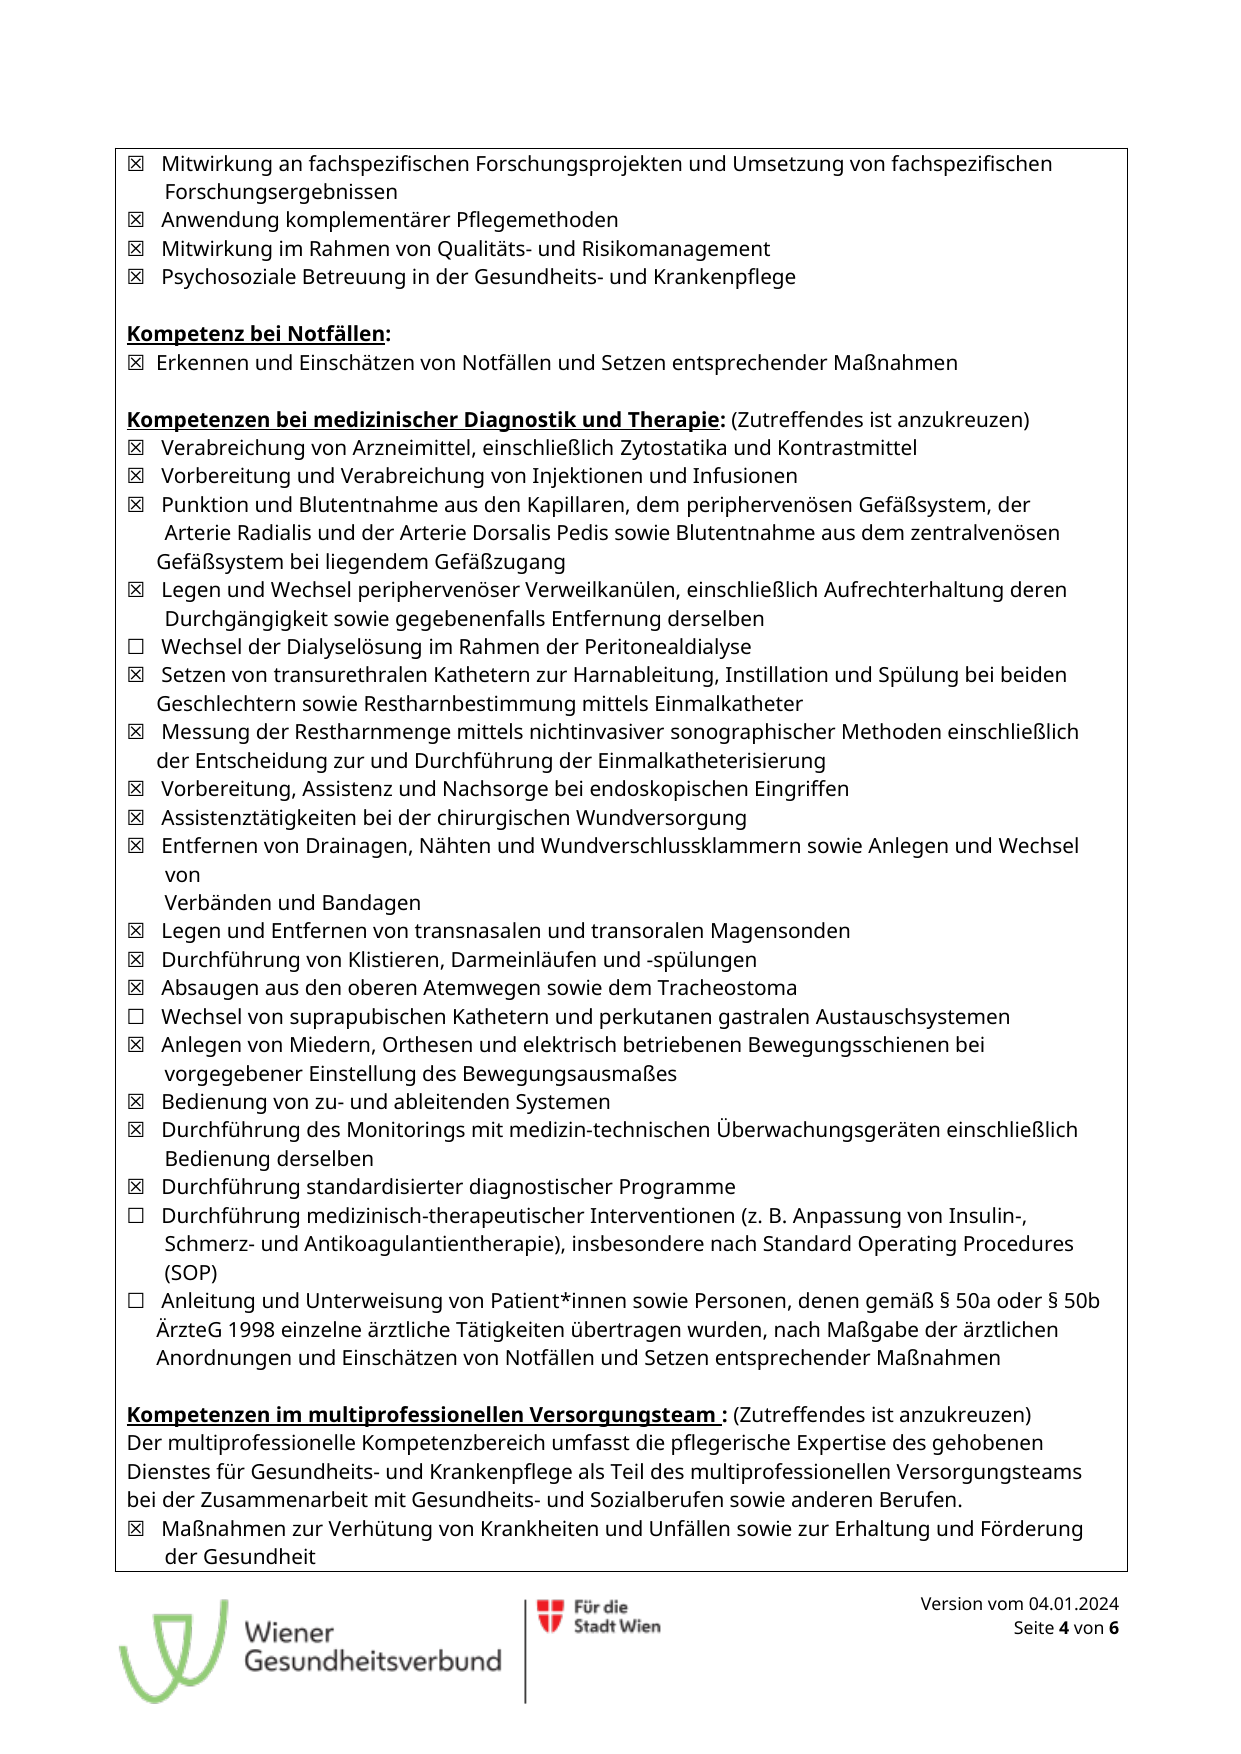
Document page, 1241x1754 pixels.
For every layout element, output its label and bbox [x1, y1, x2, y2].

table_cell [116, 149, 1127, 1571]
